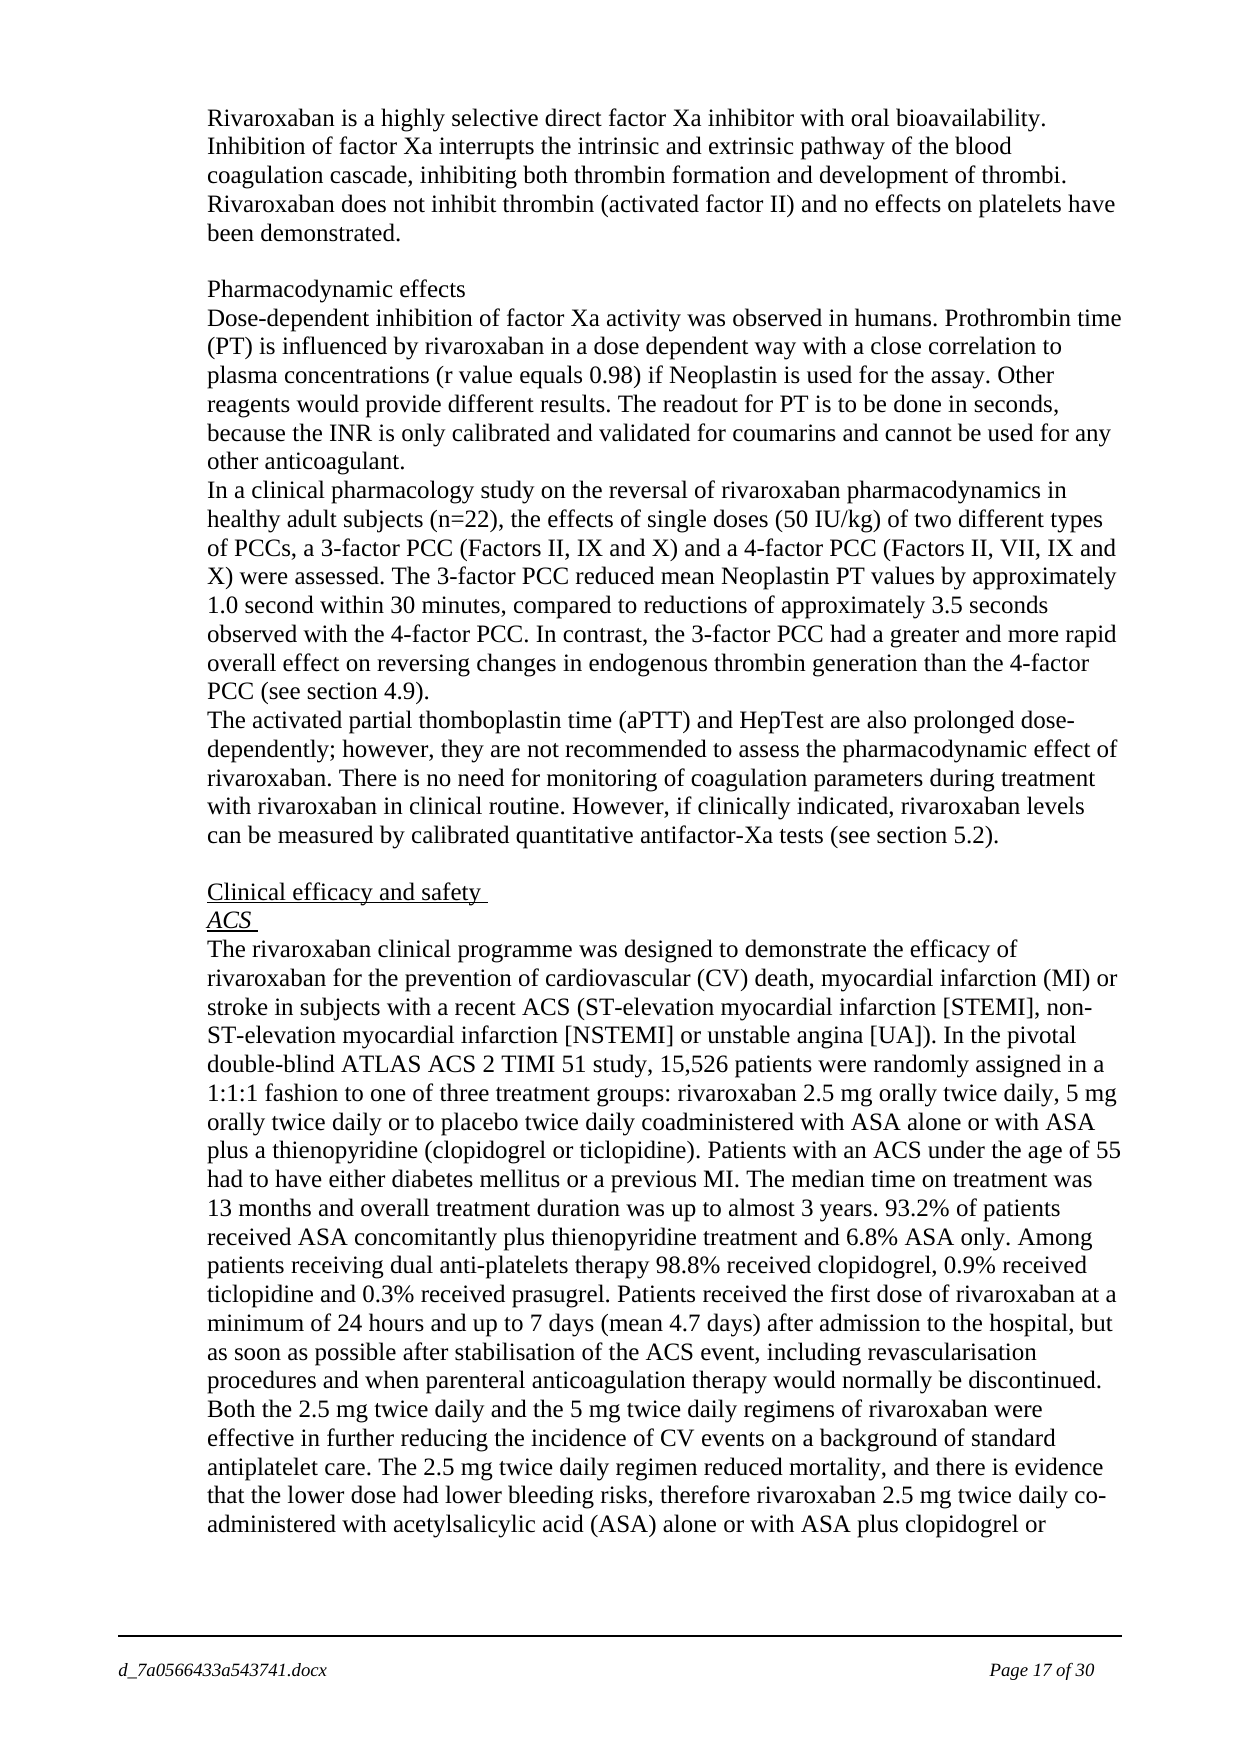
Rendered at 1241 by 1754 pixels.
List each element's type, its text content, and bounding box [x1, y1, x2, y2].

text In a clinical pharmacology study on the reversal of rivaroxaban pharmacodynamics in healthy adult subjects (n=22), the effects of single doses (50 IU/kg) of two different types of PCCs, a 3-factor PCC (Factors II, IX and X) and a 4-factor PCC (Factors II, VII, IX and X) were assessed. The 3-factor PCC reduced mean Neoplastin PT values by approximately 1.0 second within 30 minutes, compared to reductions of approximately 3.5 seconds observed with the 4-factor PCC. In contrast, the 3-factor PCC had a greater and more rapid overall effect on reversing changes in endogenous thrombin generation than the 4-factor PCC (see section 4.9). [207, 475, 1122, 705]
text The activated partial thomboplastin time (aPTT) and HepTest are also prolonged dose-dependently; however, they are not recommended to assess the pharmacodynamic effect of rivaroxaban. There is no need for monitoring of coagulation parameters during treatment with rivaroxaban in clinical routine. However, if clinically indicated, rivaroxaban levels can be measured by calibrated quantitative antifactor-Xa tests (see section 5.2). [207, 705, 1122, 849]
text Rivaroxaban is a highly selective direct factor Xa inhibitor with oral bioavailability. Inhibition of factor Xa interrupts the intrinsic and extrinsic pathway of the blood coagulation cascade, inhibiting both thrombin formation and development of thrombi. Rivaroxaban does not inhibit thrombin (activated factor II) and no effects on platelets have been demonstrated. [207, 103, 1122, 246]
text Pharmacodynamic effects [207, 274, 1122, 303]
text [207, 1394, 1122, 1538]
text Dose-dependent inhibition of factor Xa activity was observed in humans. Prothrombin time (PT) is influenced by rivaroxaban in a dose dependent way with a close correlation to plasma concentrations (r value equals 0.98) if Neoplastin is used for the assay. Other reagents would provide different results. The readout for PT is to be done in seconds, because the INR is only calibrated and validated for coumarins and cannot be used for any other anticoagulant. [207, 303, 1122, 475]
text The rivaroxaban clinical programme was designed to demonstrate the efficacy of rivaroxaban for the prevention of cardiovascular (CV) death, myocardial infarction (MI) or stroke in subjects with a recent ACS (ST-elevation myocardial infarction [STEMI], non- ST-elevation myocardial infarction [NSTEMI] or unstable angina [UA]). In the pivotal double-blind ATLAS ACS 2 TIMI 51 study, 15,526 patients were randomly assigned in a 1:1:1 fashion to one of three treatment groups: rivaroxaban 2.5 mg orally twice daily, 5 mg orally twice daily or to placebo twice daily coadministered with ASA alone or with ASA plus a thienopyridine (clopidogrel or ticlopidine). Patients with an ACS under the age of 55 had to have either diabetes mellitus or a previous MI. The median time on treatment was 13 months and overall treatment duration was up to almost 3 years. 93.2% of patients received ASA concomitantly plus thienopyridine treatment and 6.8% ASA only. Among patients receiving dual anti-platelets therapy 98.8% received clopidogrel, 0.9% received ticlopidine and 0.3% received prasugrel. Patients received the first dose of rivaroxaban at a minimum of 24 hours and up to 7 days (mean 4.7 days) after admission to the hospital, but as soon as possible after stabilisation of the ACS event, including revascularisation procedures and when parenteral anticoagulation therapy would normally be discontinued. [207, 934, 1122, 1394]
text ACS [207, 905, 1122, 934]
text Clinical efficacy and safety [207, 877, 1122, 905]
